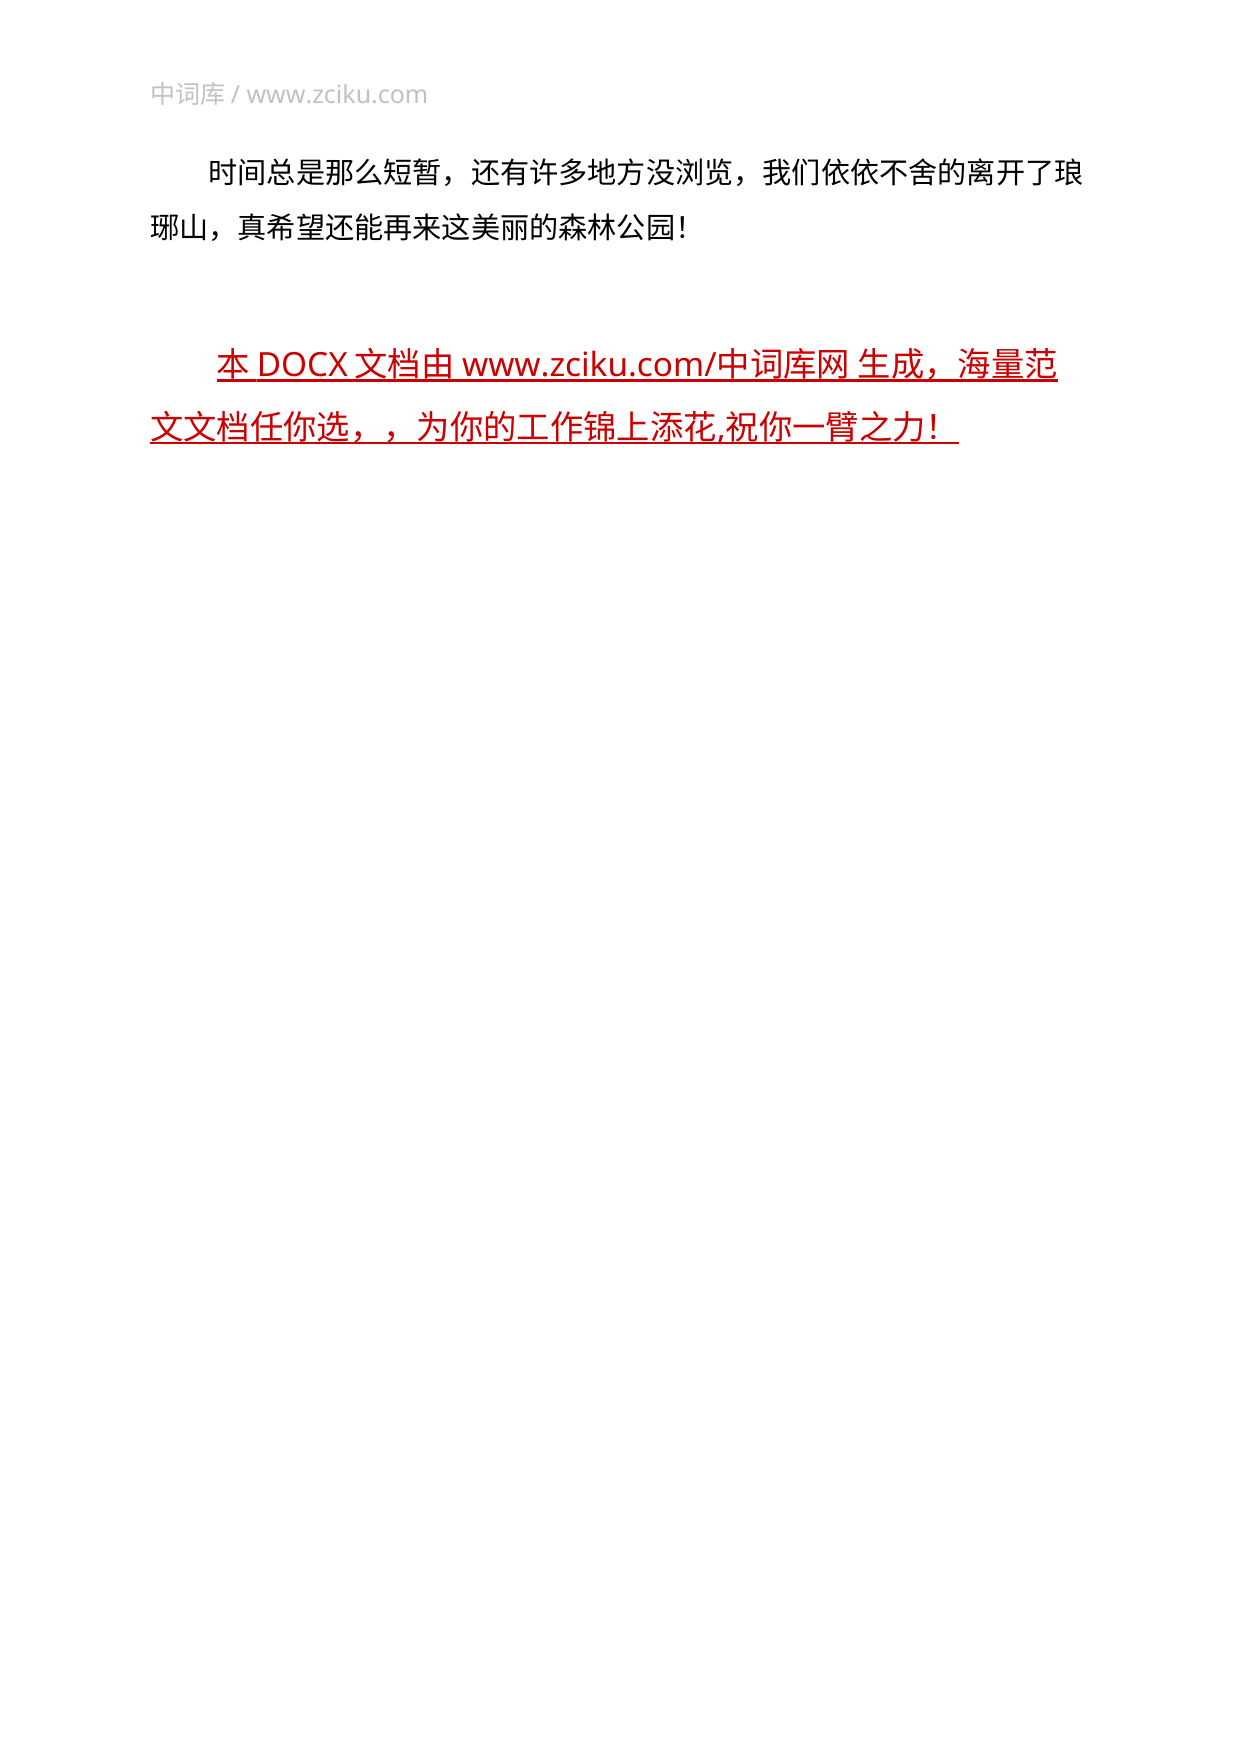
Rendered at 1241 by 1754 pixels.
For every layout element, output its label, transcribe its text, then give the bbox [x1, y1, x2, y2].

text 本DOCX文档由 www.zciku.com/中词库网 生成，海量范文文档任你选，，为你的工作锦上添花,祝你一臂之力！ [150, 338, 1090, 449]
text 时间总是那么短暂，还有许多地方没浏览，我们依依不舍的离开了琅琊山，真希望还能再来这美丽的森林公园！ [150, 150, 1090, 247]
